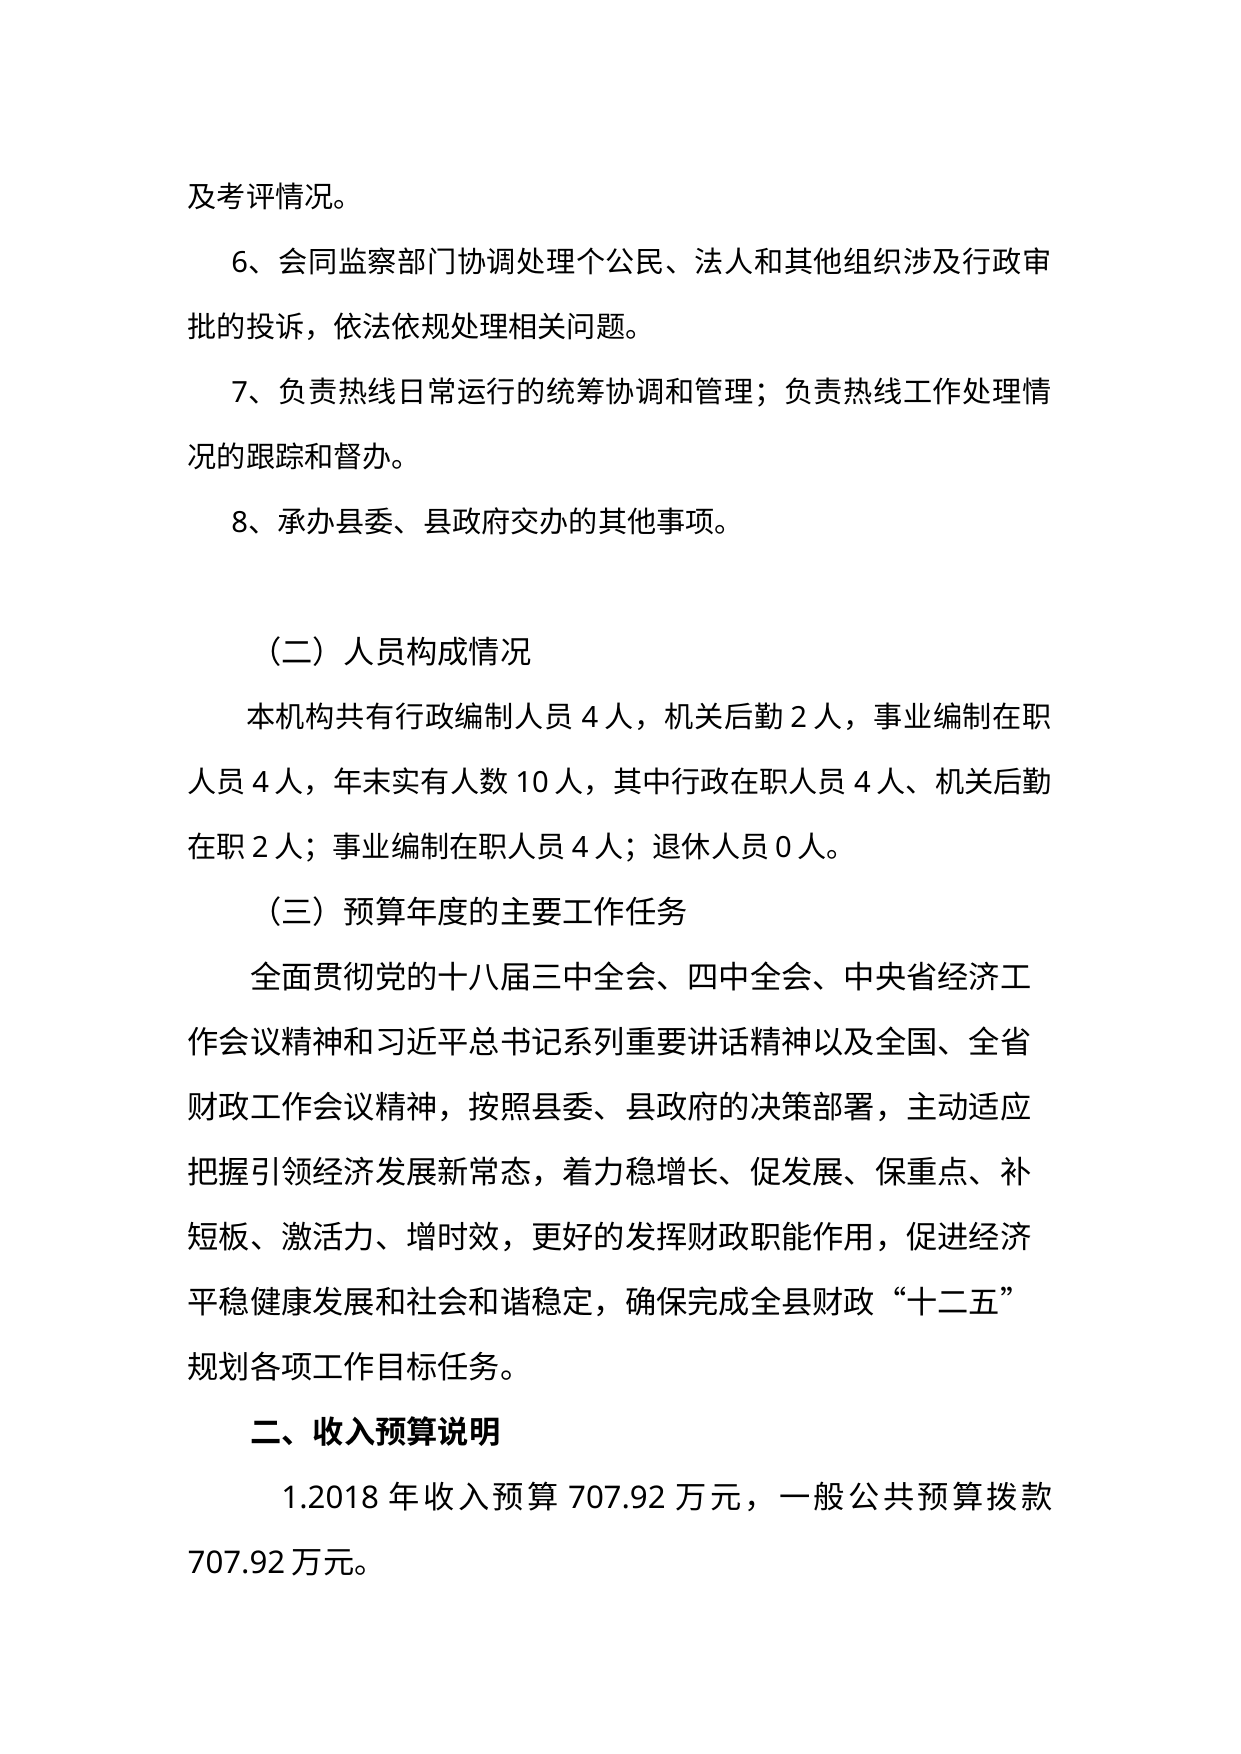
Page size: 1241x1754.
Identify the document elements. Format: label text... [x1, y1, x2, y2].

text 7、负责热线日常运行的统筹协调和管理；负责热线工作处理情况的跟踪和督办。 [187, 357, 1053, 487]
text 二、收入预算说明 [187, 1397, 1053, 1462]
text （三）预算年度的主要工作任务 [187, 877, 1053, 942]
text 全面贯彻党的十八届三中全会、四中全会、中央省经济工作会议精神和习近平总书记系列重要讲话精神以及全国、全省财政工作会议精神，按照县委、县政府的决策部署，主动适应把握引领经济发展新常态，着力稳增长、促发展、保重点、补短板、激活力、增时效，更好的发挥财政职能作用，促进经济平稳健康发展和社会和谐稳定，确保完成全县财政“十二五”规划各项工作目标任务。 [187, 942, 1053, 1397]
text 6、会同监察部门协调处理个公民、法人和其他组织涉及行政审批的投诉，依法依规处理相关问题。 [187, 227, 1053, 357]
text 8、承办县委、县政府交办的其他事项。 [187, 487, 1053, 552]
text （二）人员构成情况 [187, 617, 1053, 682]
text 1.2018年收入预算707.92万元，一般公共预算拨款707.92万元。 [187, 1462, 1053, 1592]
text 本机构共有行政编制人员4人，机关后勤2人，事业编制在职人员4人，年末实有人数10人，其中行政在职人员4人、机关后勤在职2人；事业编制在职人员4人；退休人员0人。 [187, 682, 1053, 877]
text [187, 162, 1053, 227]
